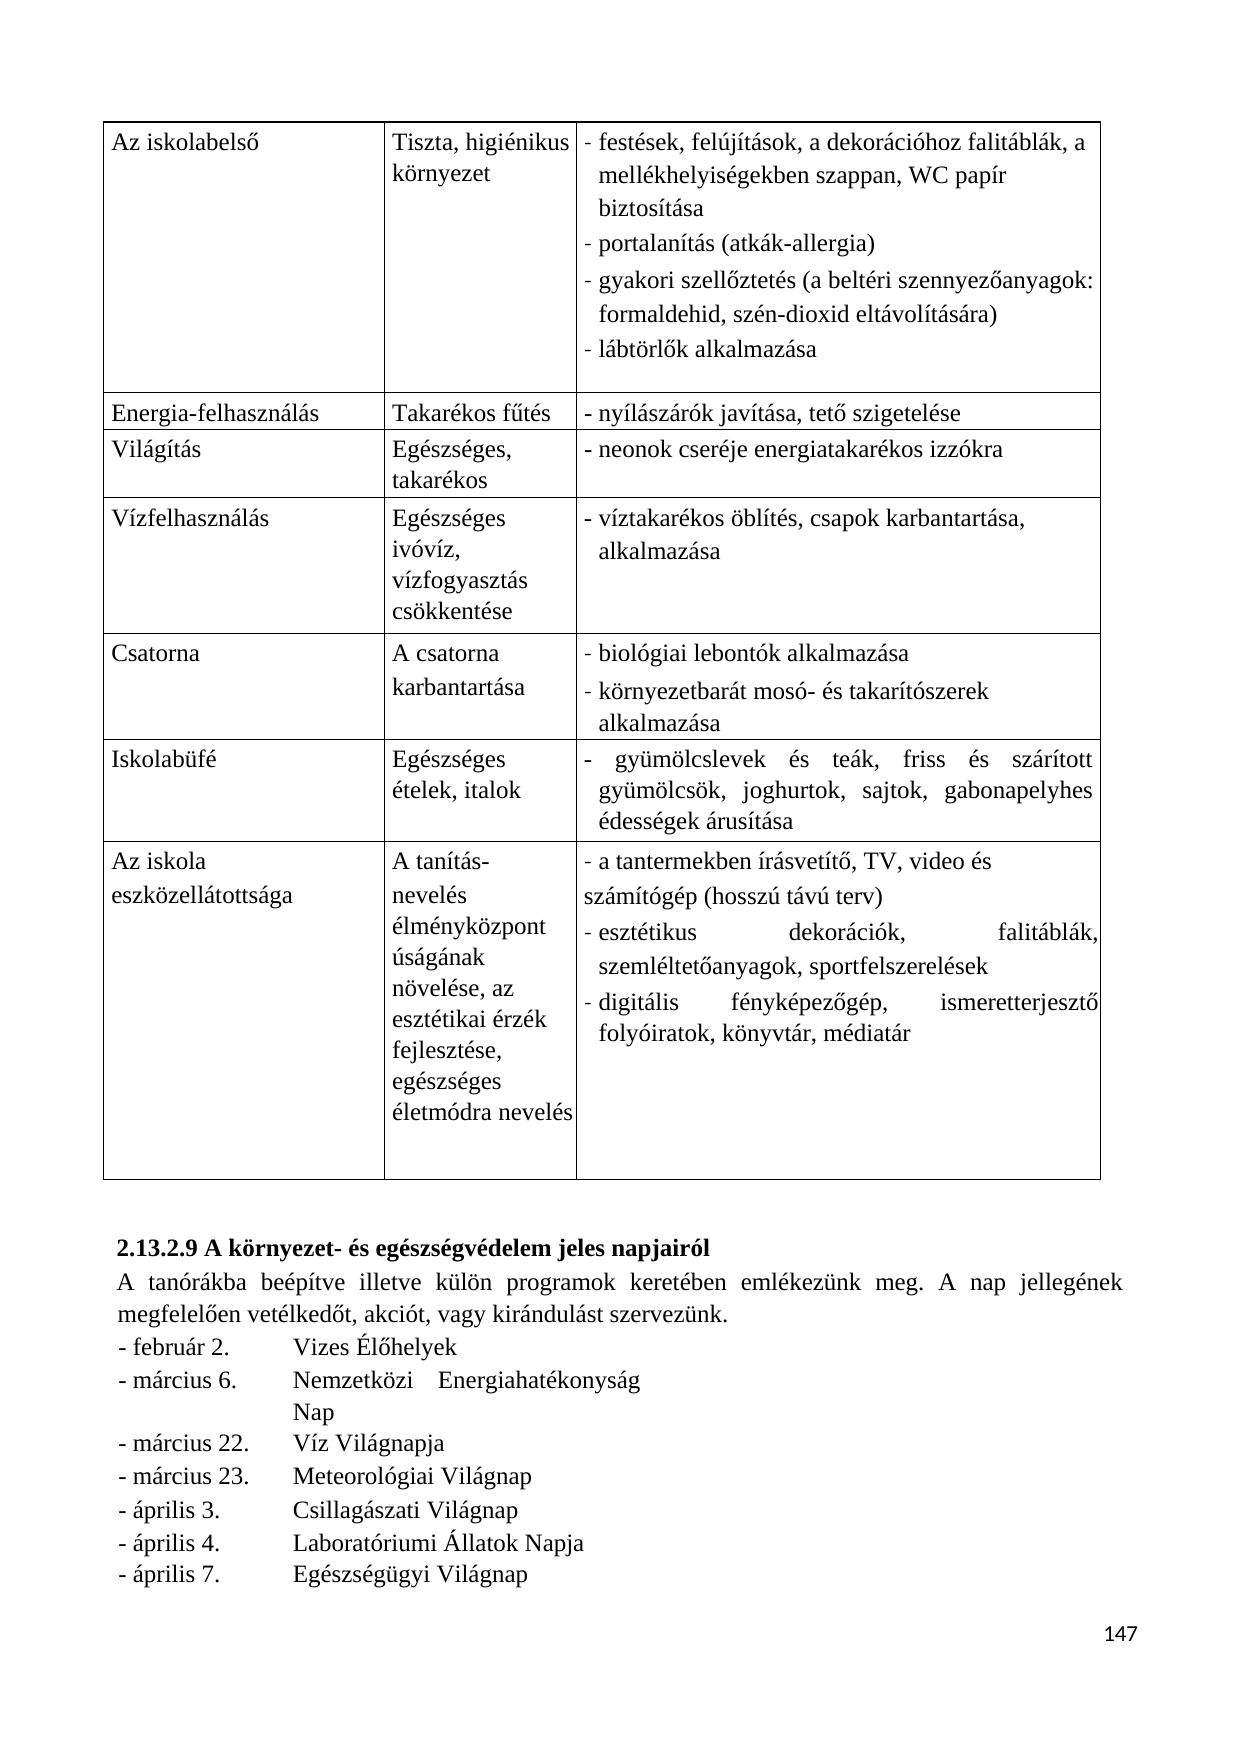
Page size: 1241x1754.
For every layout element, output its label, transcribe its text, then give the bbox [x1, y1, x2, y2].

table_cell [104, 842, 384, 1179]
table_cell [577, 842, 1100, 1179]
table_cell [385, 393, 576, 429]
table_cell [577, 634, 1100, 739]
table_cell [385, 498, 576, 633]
text A tanórákba beépítve illetve külön programok keretében emlékezünk meg. A nap jellegének megfelelően vetélkedőt, akciót, vagy kirándulást szervezünk. [116, 1267, 1123, 1328]
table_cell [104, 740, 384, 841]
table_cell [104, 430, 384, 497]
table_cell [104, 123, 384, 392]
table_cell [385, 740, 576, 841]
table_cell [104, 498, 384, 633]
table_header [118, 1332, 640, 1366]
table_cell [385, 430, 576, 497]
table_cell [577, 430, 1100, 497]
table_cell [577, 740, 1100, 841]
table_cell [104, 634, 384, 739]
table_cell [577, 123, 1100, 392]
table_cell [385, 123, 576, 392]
text 2.13.2.9 A környezet- és egészségvédelem jeles napjairól [116, 1233, 1123, 1262]
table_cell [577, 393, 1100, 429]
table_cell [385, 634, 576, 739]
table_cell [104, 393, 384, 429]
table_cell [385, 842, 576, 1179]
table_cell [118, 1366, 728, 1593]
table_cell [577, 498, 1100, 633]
